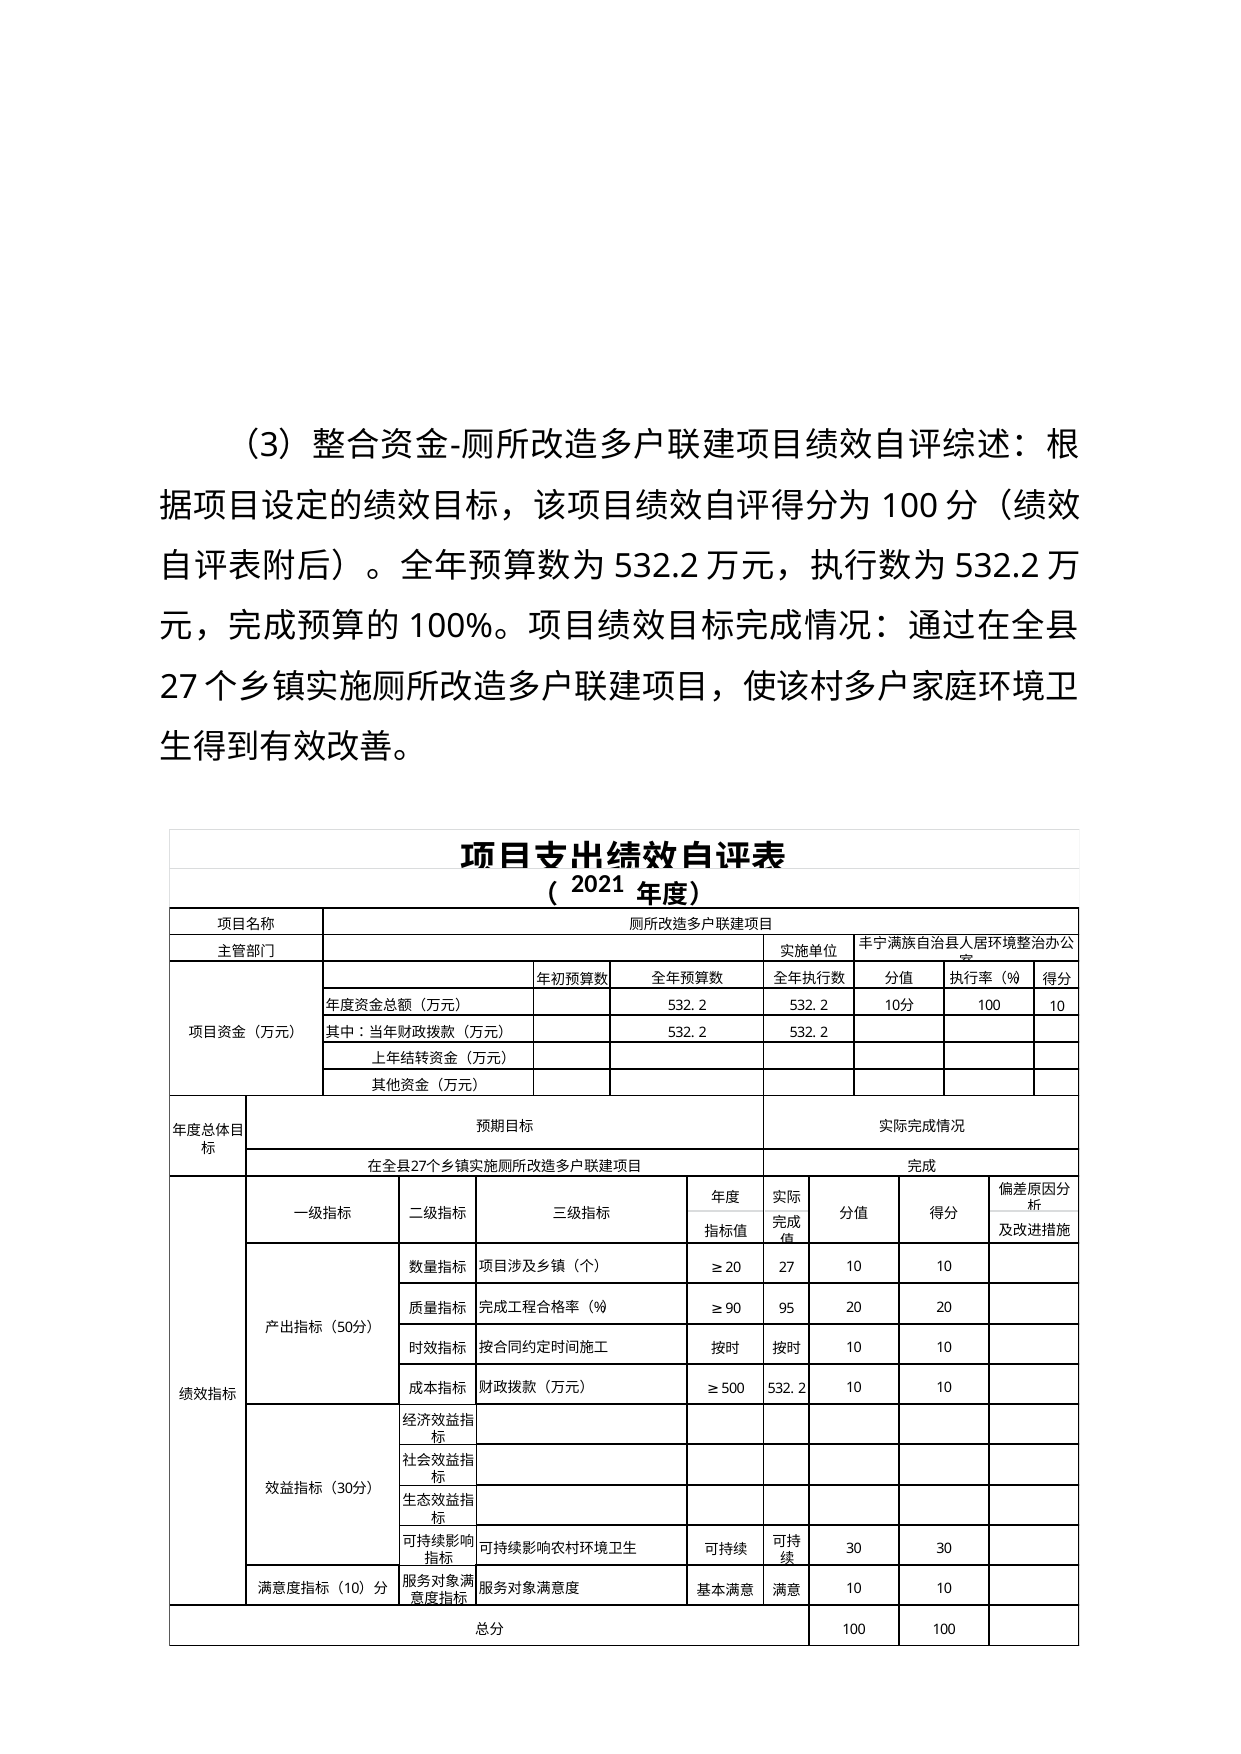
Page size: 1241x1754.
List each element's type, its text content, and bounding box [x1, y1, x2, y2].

list 整合资金-厕所改造多户联建项目绩效自评综述：根据项目设定的绩效目标，该项目绩效自评得分为100分（绩效自评表附后）。全年预算数为532.2万元，执行数为532.2万元，完成预算的100%。项目绩效目标完成情况：通过在全县27个乡镇实施厕所改造多户联建项目，使该村多户家庭环境卫生得到有效改善。 [159, 408, 1081, 771]
